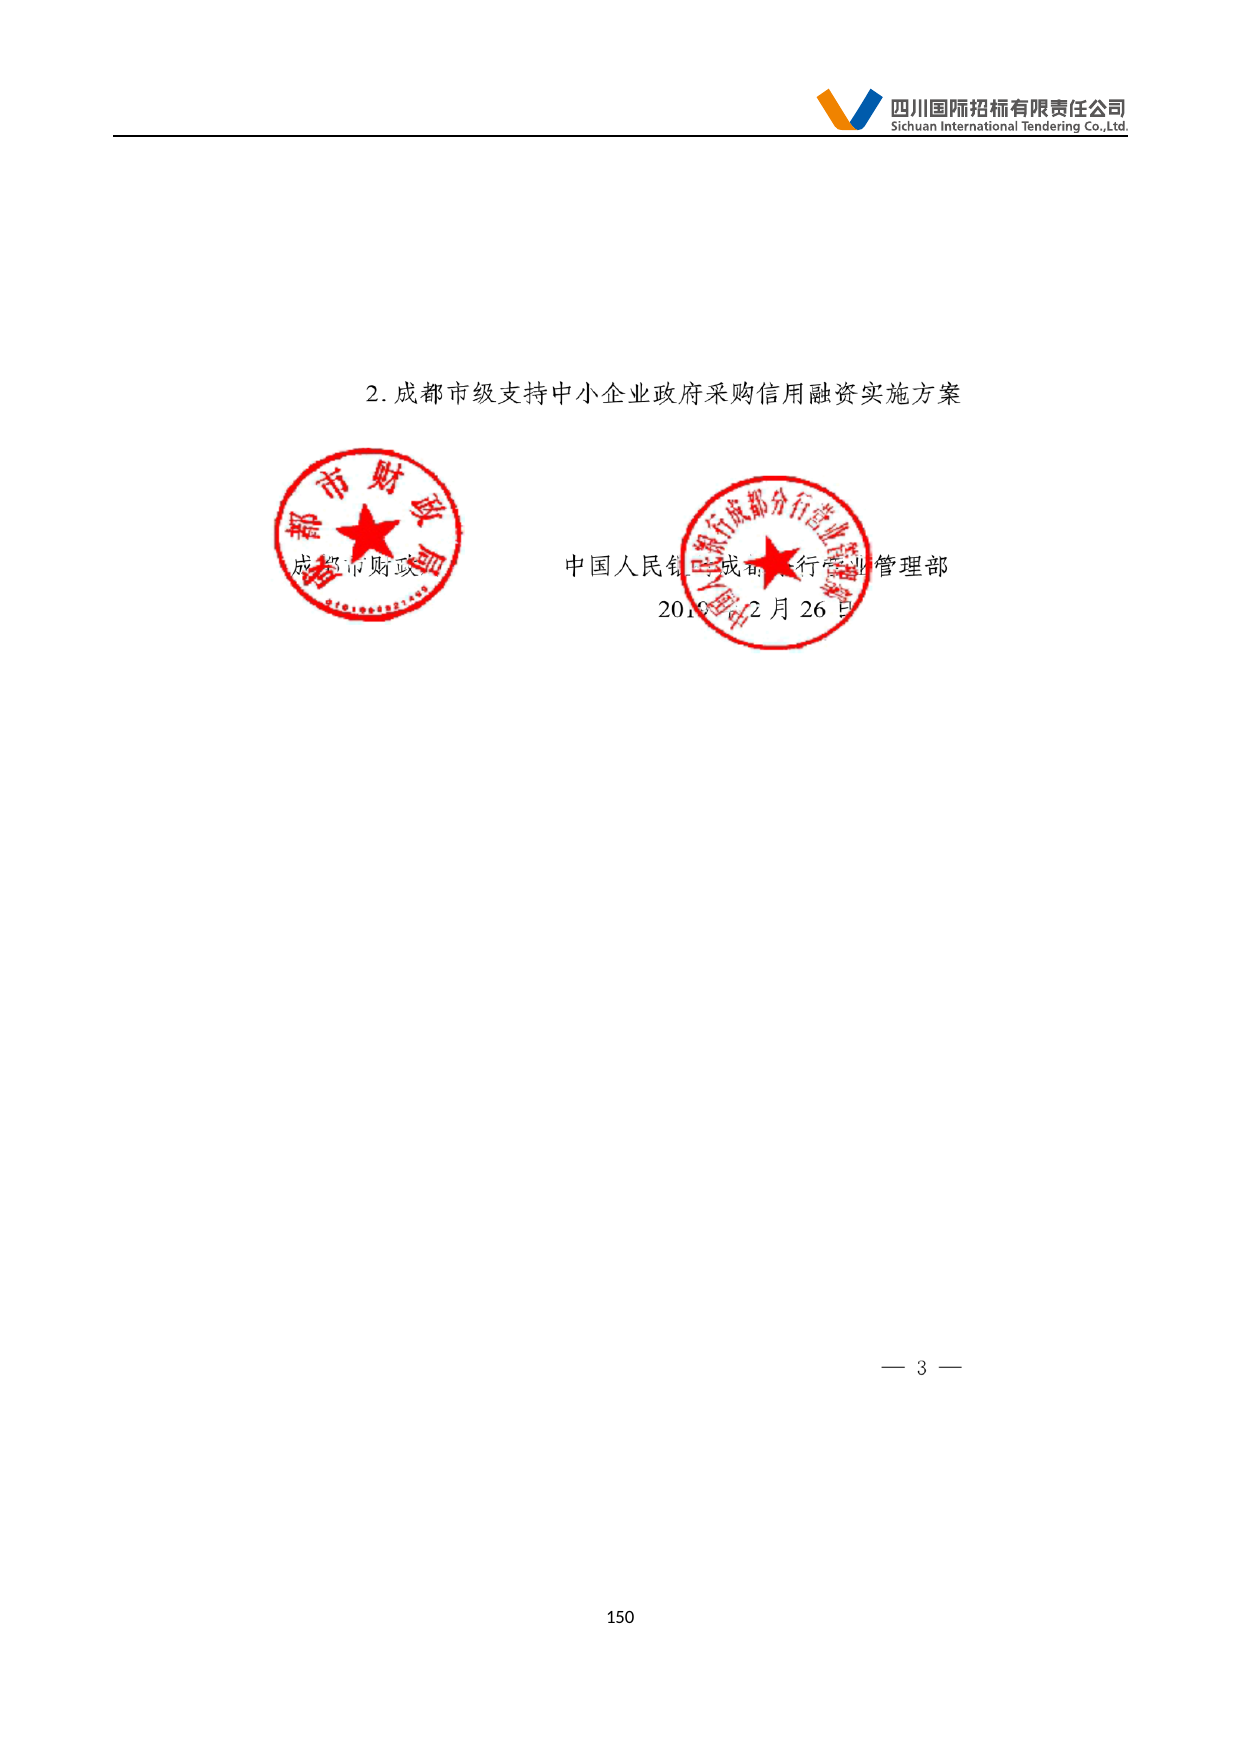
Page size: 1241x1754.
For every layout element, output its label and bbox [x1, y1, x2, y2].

picture [112, 216, 1086, 1474]
